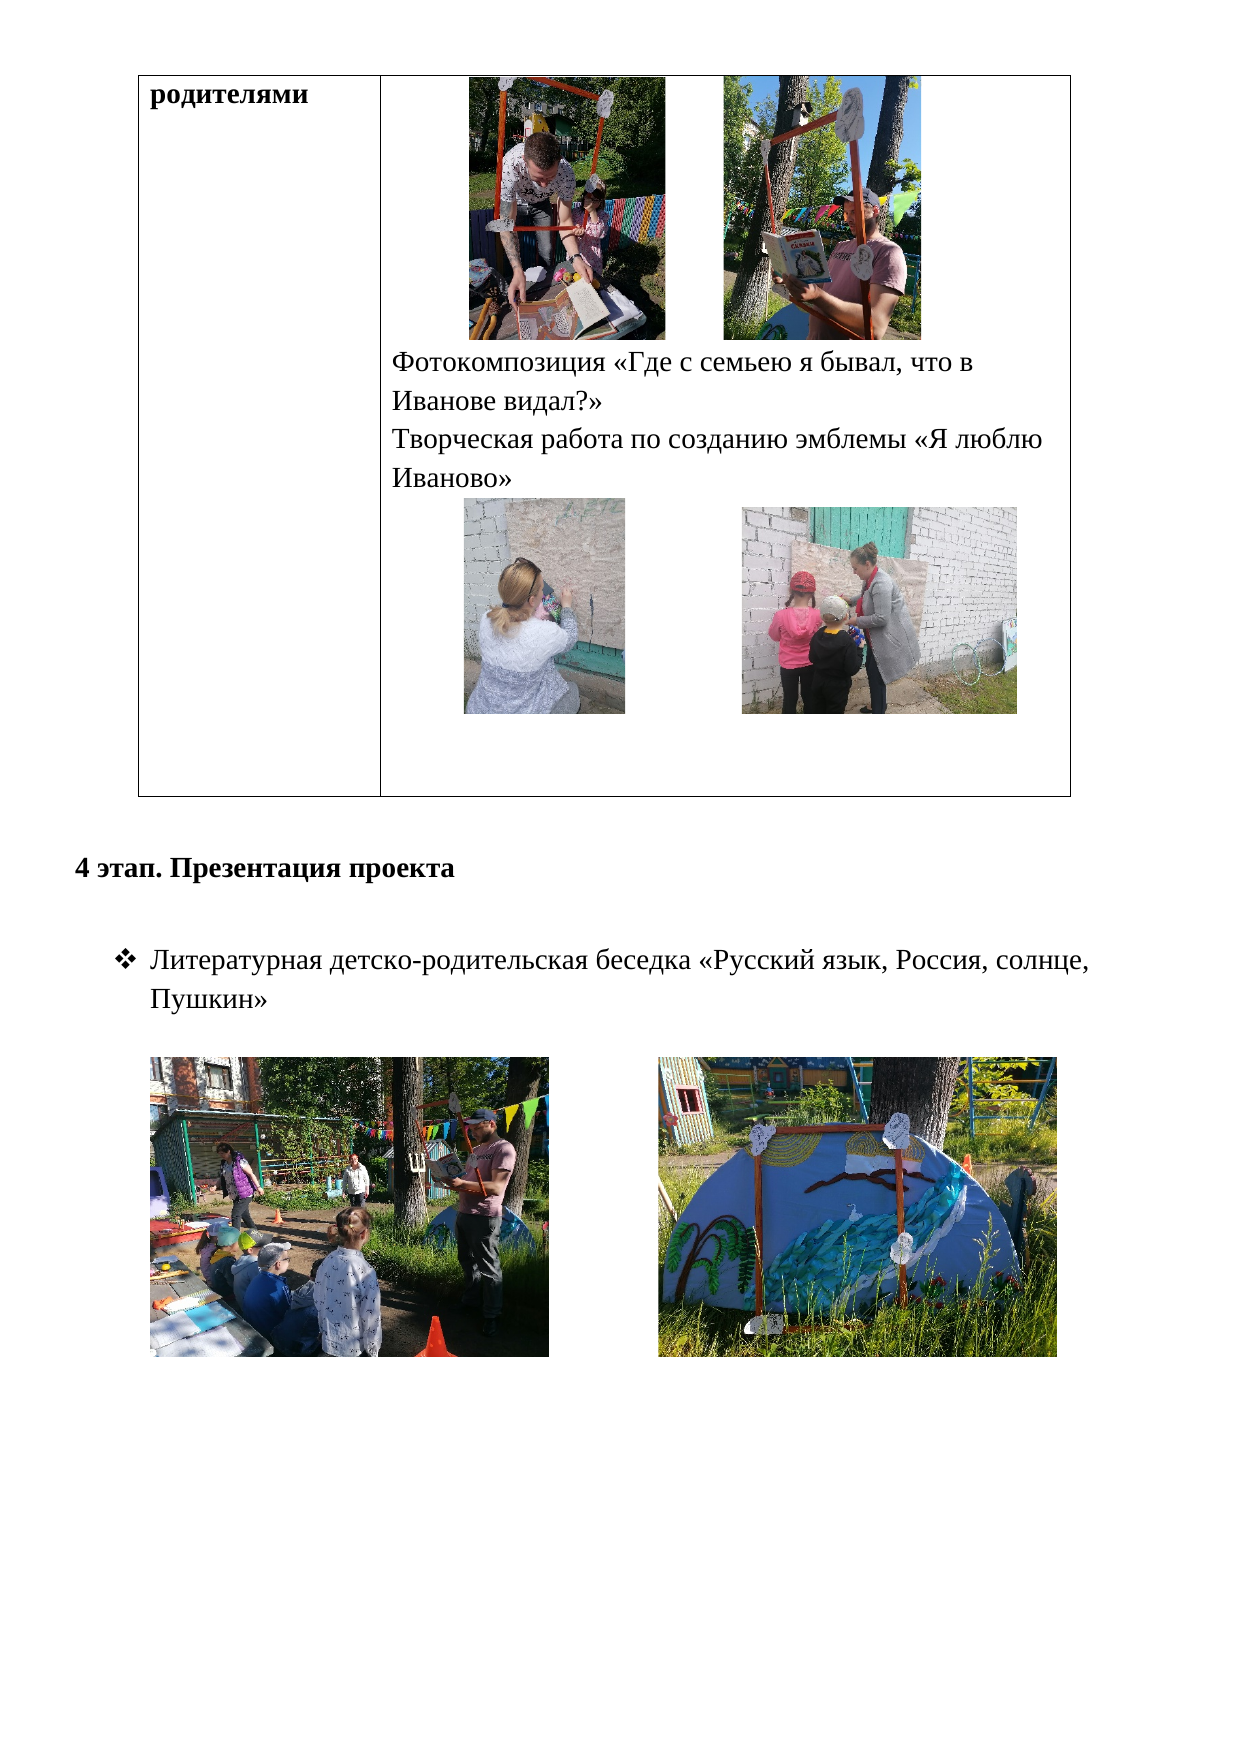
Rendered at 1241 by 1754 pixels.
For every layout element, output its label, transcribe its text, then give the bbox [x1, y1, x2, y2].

picture [150, 1057, 549, 1357]
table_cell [381, 76, 1070, 796]
picture [463, 498, 626, 714]
text Пушкин» [150, 981, 1165, 1014]
text 4 этап. Презентация проекта [75, 851, 1165, 884]
list Литературная детско-родительская беседка «Русский язык, Россия, солнце, [112, 942, 1165, 976]
picture [658, 1057, 1057, 1357]
picture [469, 77, 666, 340]
picture [741, 507, 1017, 714]
picture [723, 76, 922, 340]
table_cell Работа с родителями [139, 76, 380, 796]
